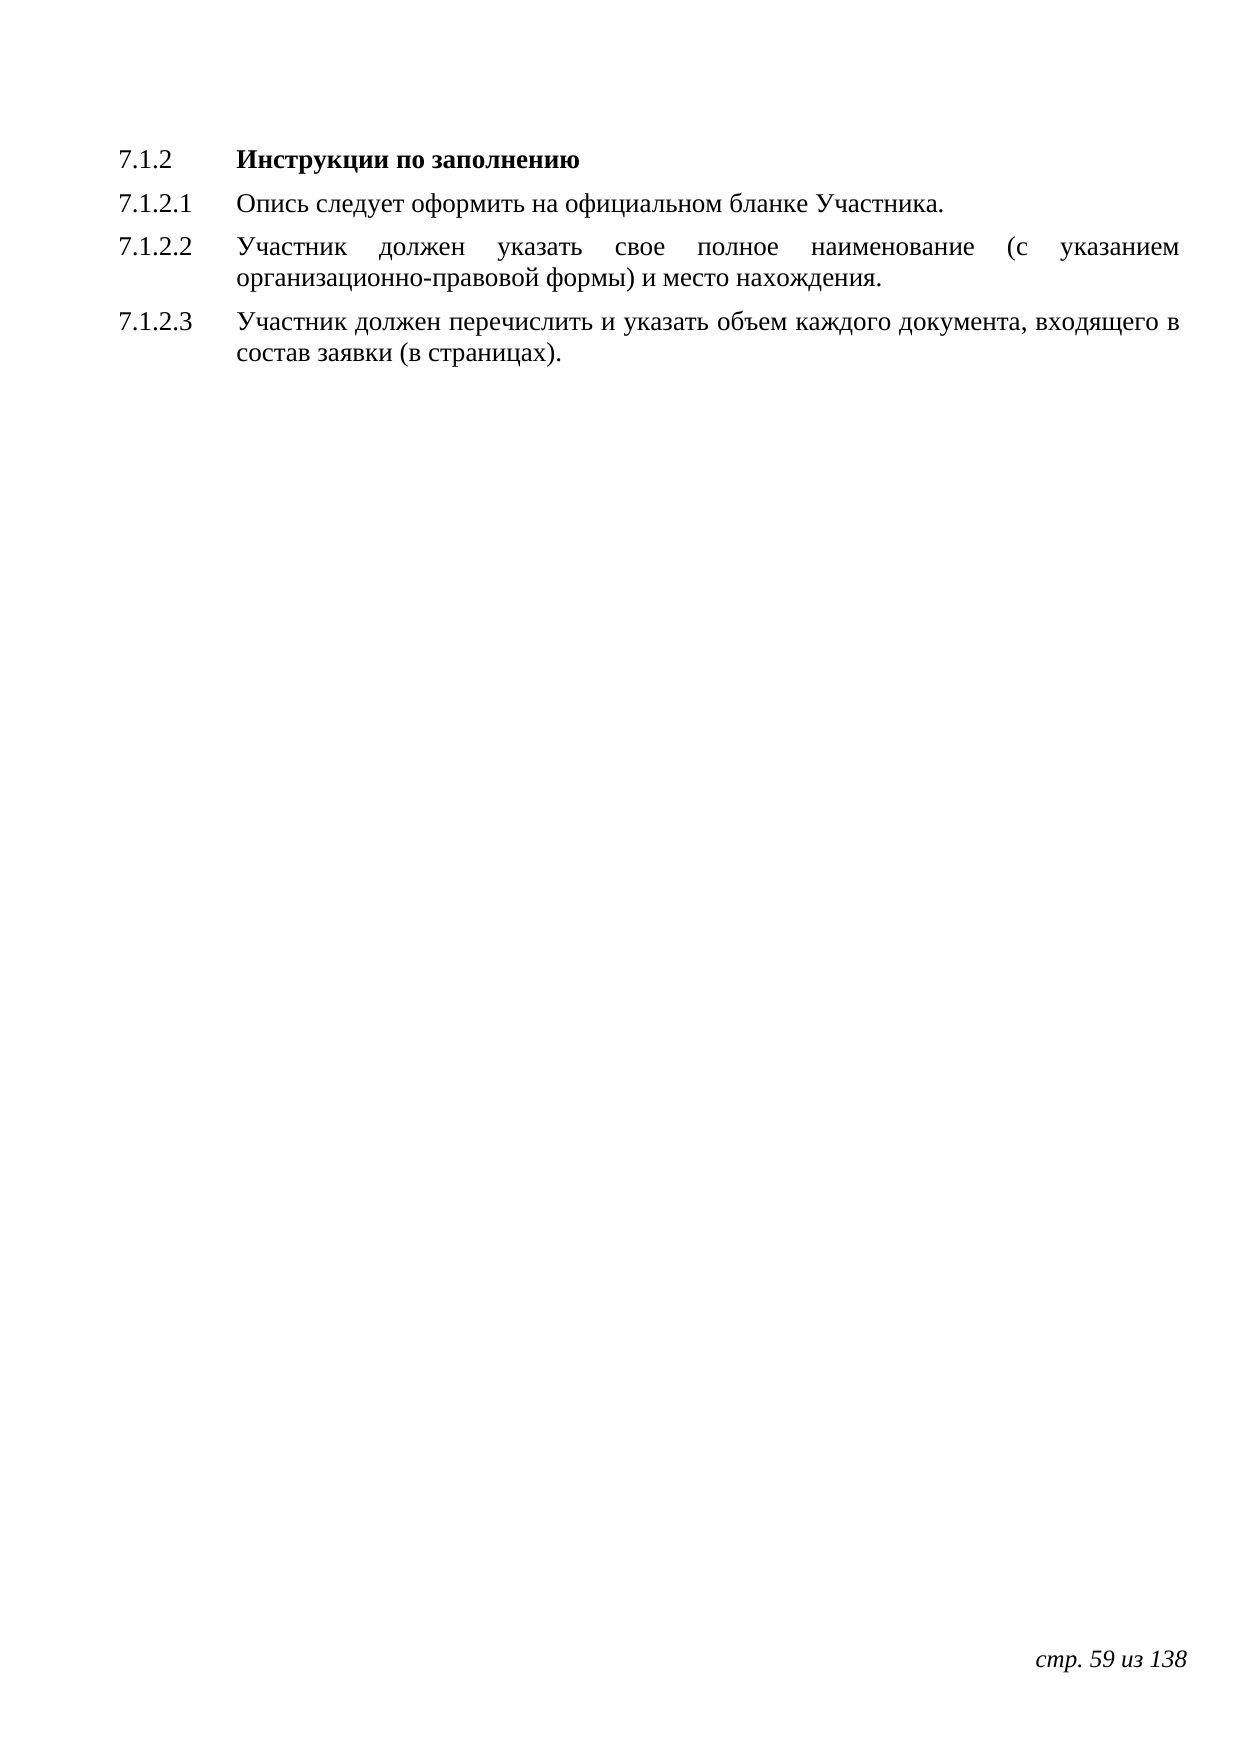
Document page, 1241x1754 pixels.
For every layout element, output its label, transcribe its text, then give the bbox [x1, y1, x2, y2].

list Инструкции по заполнению [118, 143, 1181, 174]
list Опись следует оформить на официальном бланке Участника. [118, 187, 1181, 218]
list Участник должен перечислить и указать объем каждого документа, входящего в состав заявки (в страницах). [118, 305, 1181, 367]
list Участник должен указать свое полное наименование (с указанием организационно-правовой формы) и место нахождения. [118, 230, 1181, 293]
